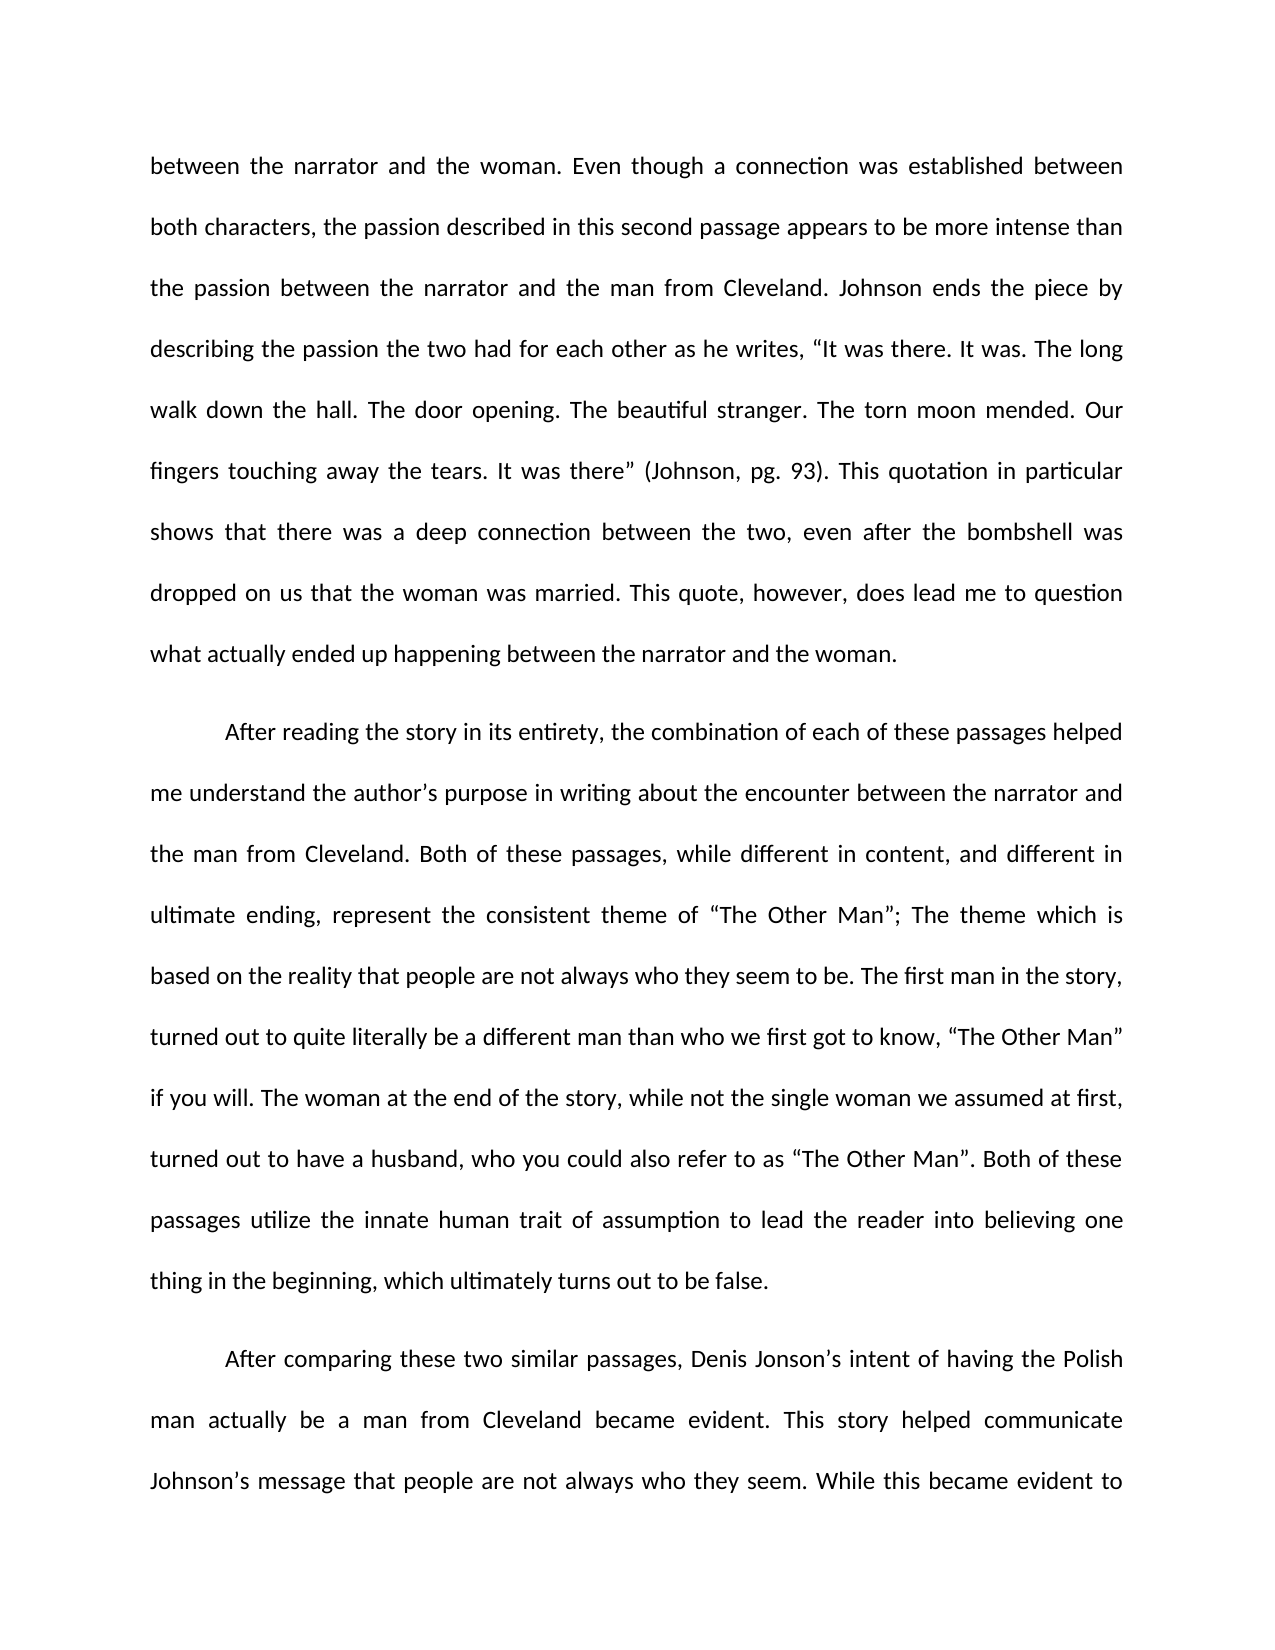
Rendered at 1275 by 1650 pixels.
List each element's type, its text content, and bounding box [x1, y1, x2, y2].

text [150, 150, 1125, 669]
text After reading the story in its entirety, the combination of each of these passages helped me understand the author’s purpose in writing about the encounter between the narrator and the man from Cleveland. Both of these passages, while different in content, and different in ultimate ending, represent the consistent theme of “The Other Man”; The theme which is based on the reality that people are not always who they seem to be. The first man in the story, turned out to quite literally be a different man than who we first got to know, “The Other Man” if you will. The woman at the end of the story, while not the single woman we assumed at first, turned out to have a husband, who you could also refer to as “The Other Man”. Both of these passages utilize the innate human trait of assumption to lead the reader into believing one thing in the beginning, which ultimately turns out to be false. [150, 716, 1125, 1296]
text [150, 1343, 1125, 1496]
